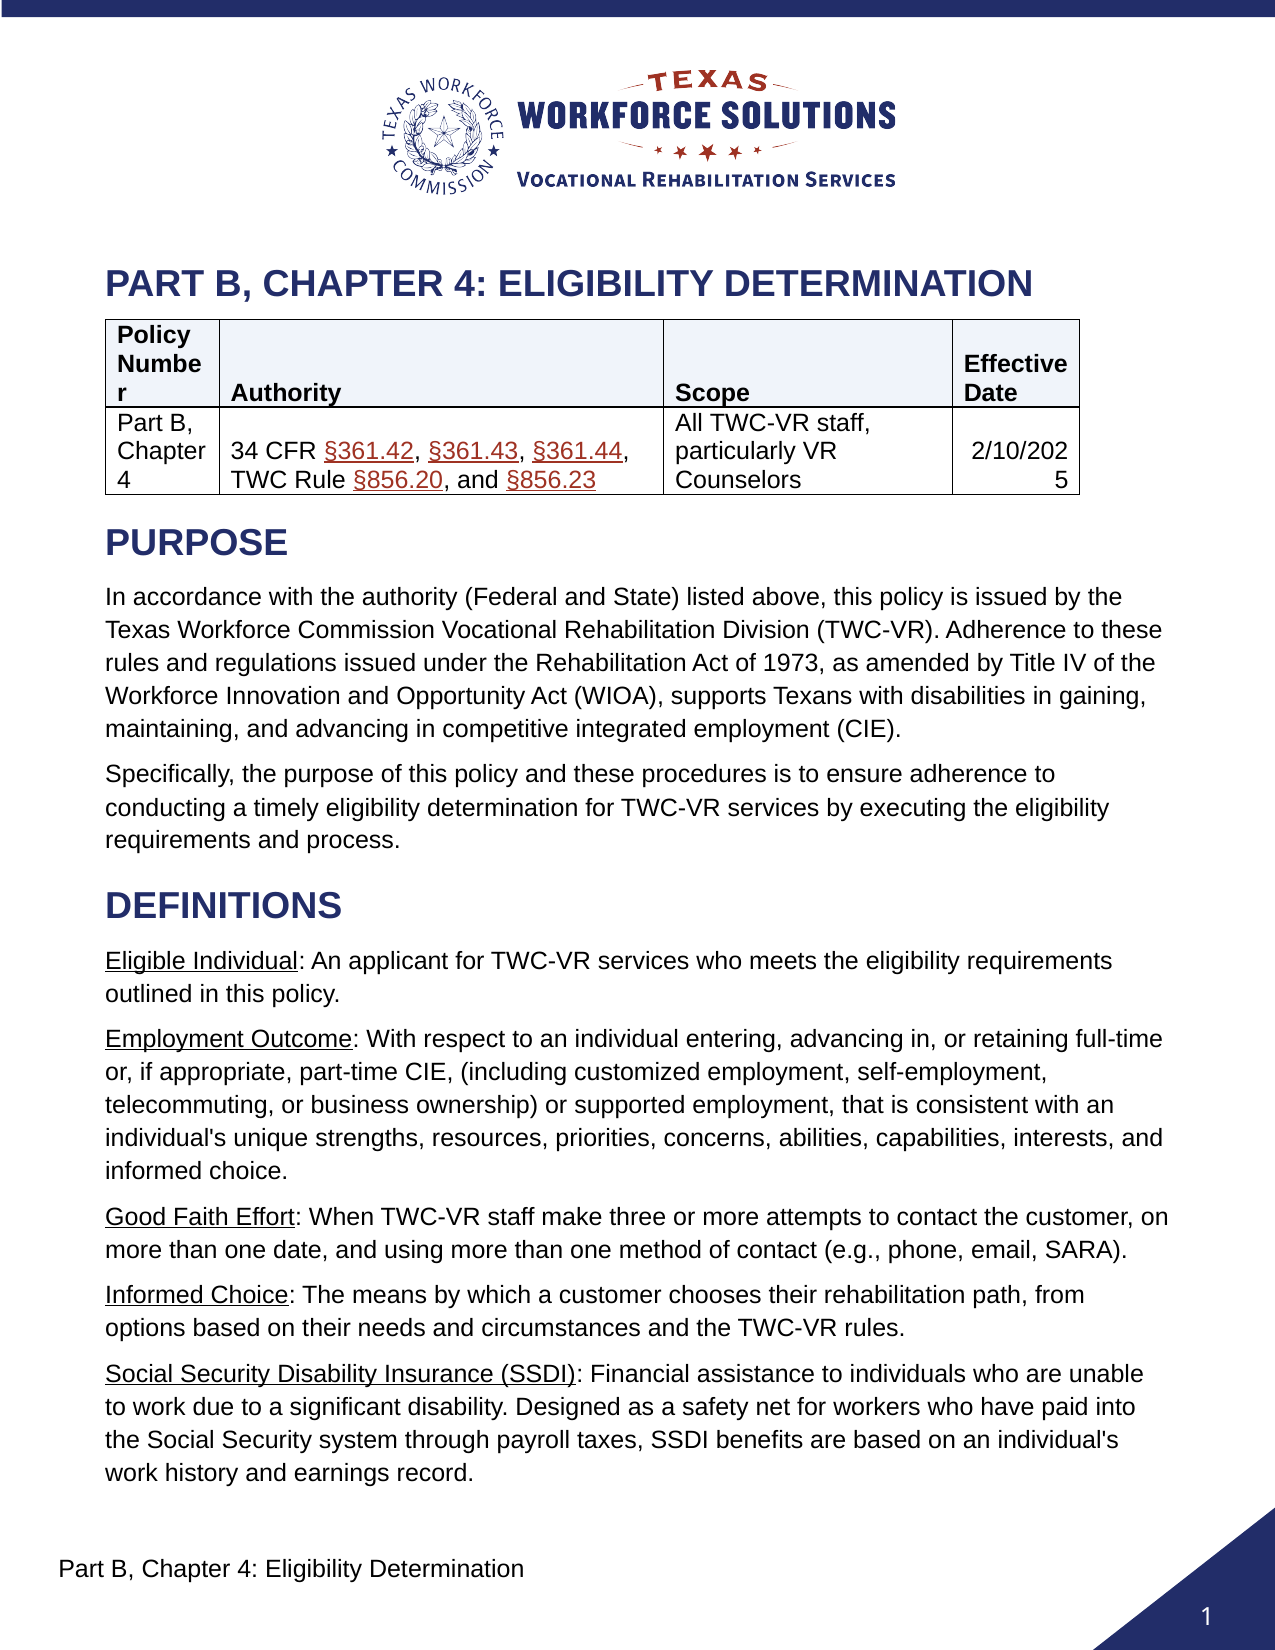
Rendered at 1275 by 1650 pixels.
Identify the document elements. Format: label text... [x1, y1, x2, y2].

table_cell Part B, Chapter 4 [106, 408, 219, 494]
table_cell 2/10/2025 [953, 408, 1079, 494]
table_cell All TWC-VR staff, particularly VR Counselors [664, 408, 952, 494]
table_header Effective Date [953, 320, 1079, 406]
table_header Authority [220, 320, 663, 406]
text Good Faith Effort: When TWC-VR staff make three or more attempts to contact the customer, on more than one date, and using more than one method of contact (e.g., phone, email, SARA). [105, 1202, 1170, 1263]
text Eligible Individual: An applicant for TWC-VR services who meets the eligibility requirements outlined in this policy. [105, 946, 1170, 1007]
table_header Policy Number [106, 320, 219, 406]
subtitle PART B, CHAPTER 4: ELIGIBILITY DETERMINATION [105, 261, 1170, 304]
subtitle PURPOSE [105, 520, 1170, 563]
subtitle DEFINITIONS [105, 883, 1170, 927]
text Employment Outcome: With respect to an individual entering, advancing in, or retaining full-time or, if appropriate, part-time CIE, (including customized employment, self-employment, telecommuting, or business ownership) or supported employment, that is consistent with an individual's unique strengths, resources, priorities, concerns, abilities, capabilities, interests, and informed choice. [105, 1024, 1170, 1185]
text Specifically, the purpose of this policy and these procedures is to ensure adherence to conducting a timely eligibility determination for TWC-VR services by executing the eligibility requirements and process. [105, 759, 1170, 854]
text In accordance with the authority (Federal and State) listed above, this policy is issued by the Texas Workforce Commission Vocational Rehabilitation Division (TWC-VR). Adherence to these rules and regulations issued under the Rehabilitation Act of 1973, as amended by Title IV of the Workforce Innovation and Opportunity Act (WIOA), supports Texans with disabilities in gaining, maintaining, and advancing in competitive integrated employment (CIE). [105, 582, 1170, 743]
table_cell 34 CFR §361.42, §361.43, §361.44, TWC Rule §856.20, and §856.23 [220, 408, 663, 494]
text Social Security Disability Insurance (SSDI): Financial assistance to individuals who are unable to work due to a significant disability. Designed as a safety net for workers who have paid into the Social Security system through payroll taxes, SSDI benefits are based on an individual's work history and earnings record. [105, 1359, 1170, 1487]
table_header Scope [664, 320, 952, 406]
picture [382, 70, 896, 195]
text Informed Choice: The means by which a customer chooses their rehabilitation path, from options based on their needs and circumstances and the TWC-VR rules. [105, 1280, 1170, 1342]
